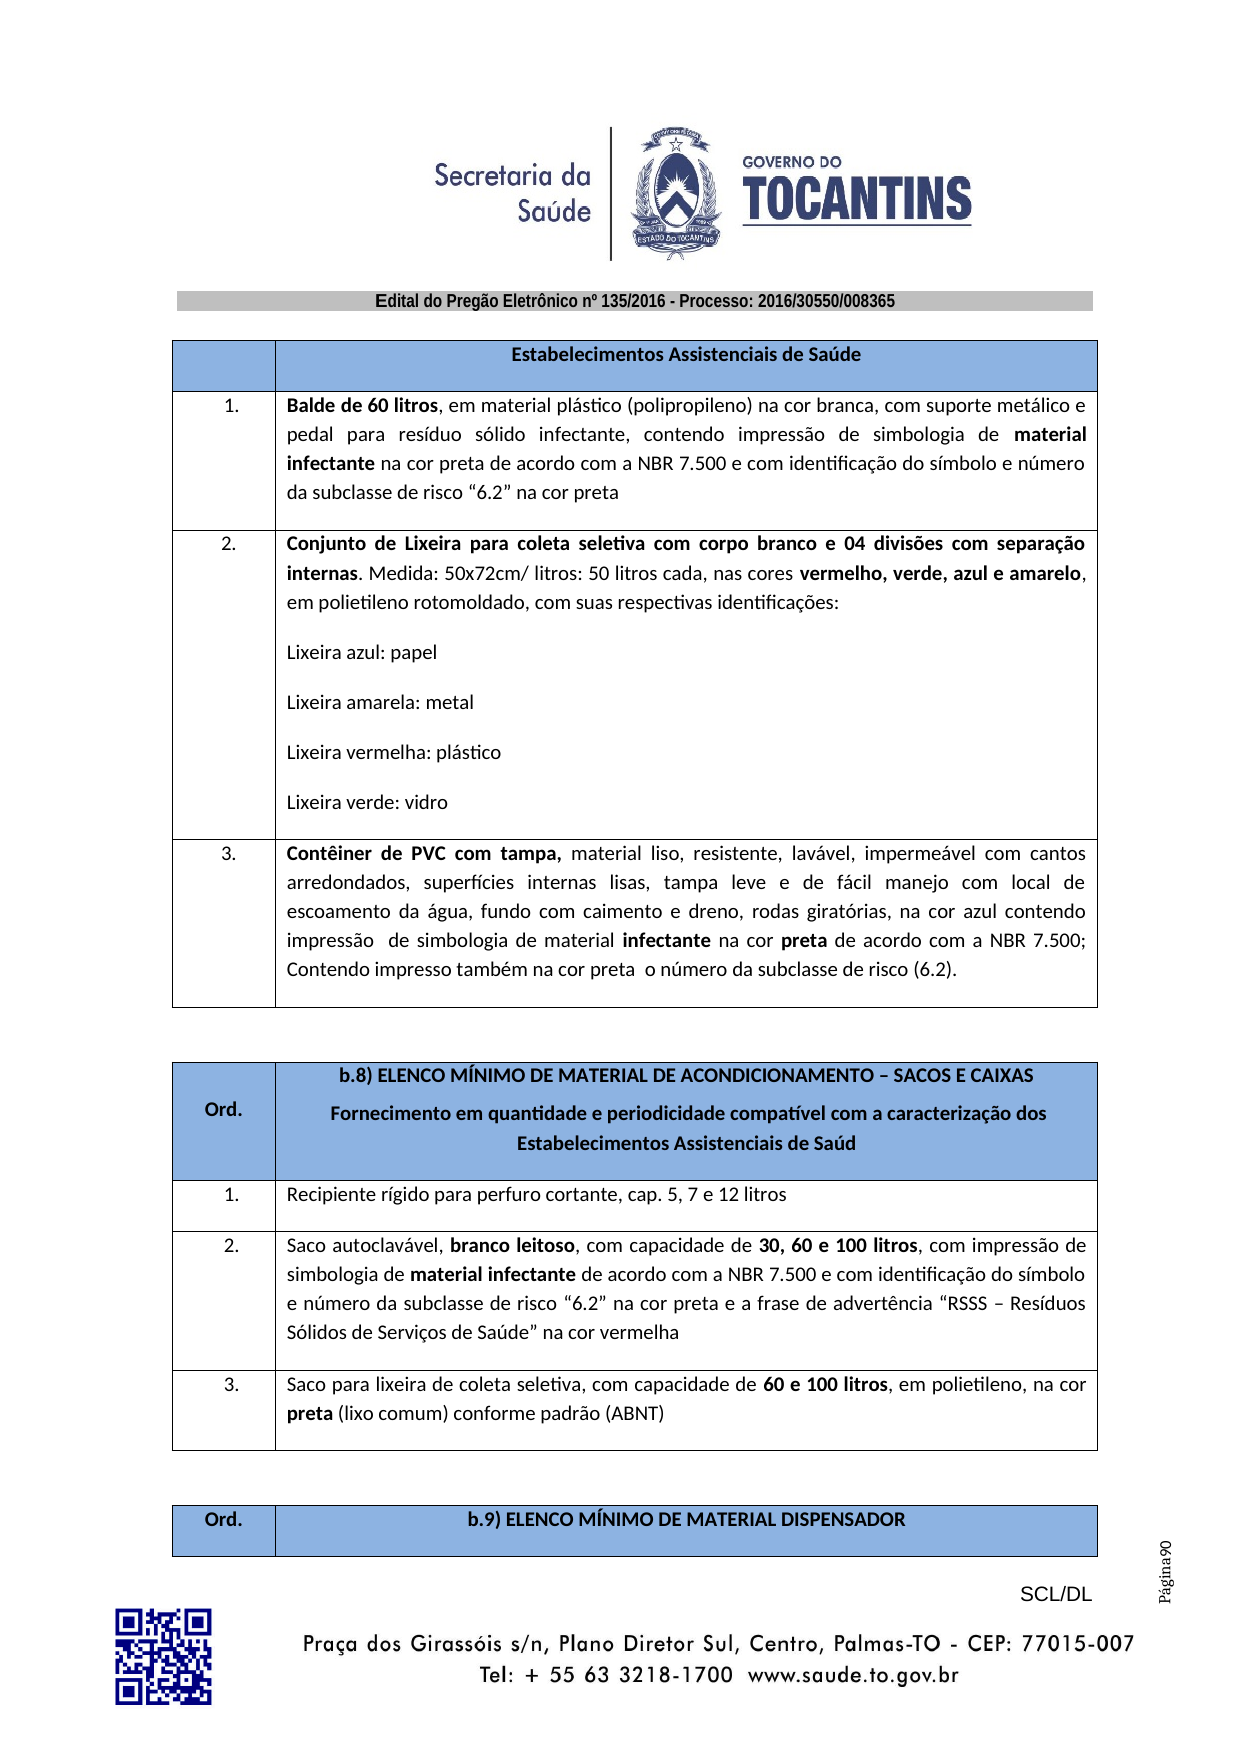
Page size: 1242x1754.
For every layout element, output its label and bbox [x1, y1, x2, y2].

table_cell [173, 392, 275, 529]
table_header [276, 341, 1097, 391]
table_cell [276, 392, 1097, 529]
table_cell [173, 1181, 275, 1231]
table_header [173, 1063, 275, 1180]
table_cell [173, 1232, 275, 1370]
picture [0, 43, 1237, 276]
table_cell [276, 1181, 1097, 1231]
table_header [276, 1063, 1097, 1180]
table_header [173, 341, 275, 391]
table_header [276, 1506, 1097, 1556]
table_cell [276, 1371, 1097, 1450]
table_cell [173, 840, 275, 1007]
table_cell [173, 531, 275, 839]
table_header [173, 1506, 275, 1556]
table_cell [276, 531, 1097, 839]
picture [111, 1604, 1134, 1709]
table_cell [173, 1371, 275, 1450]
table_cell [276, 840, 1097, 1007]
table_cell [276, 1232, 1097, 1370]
